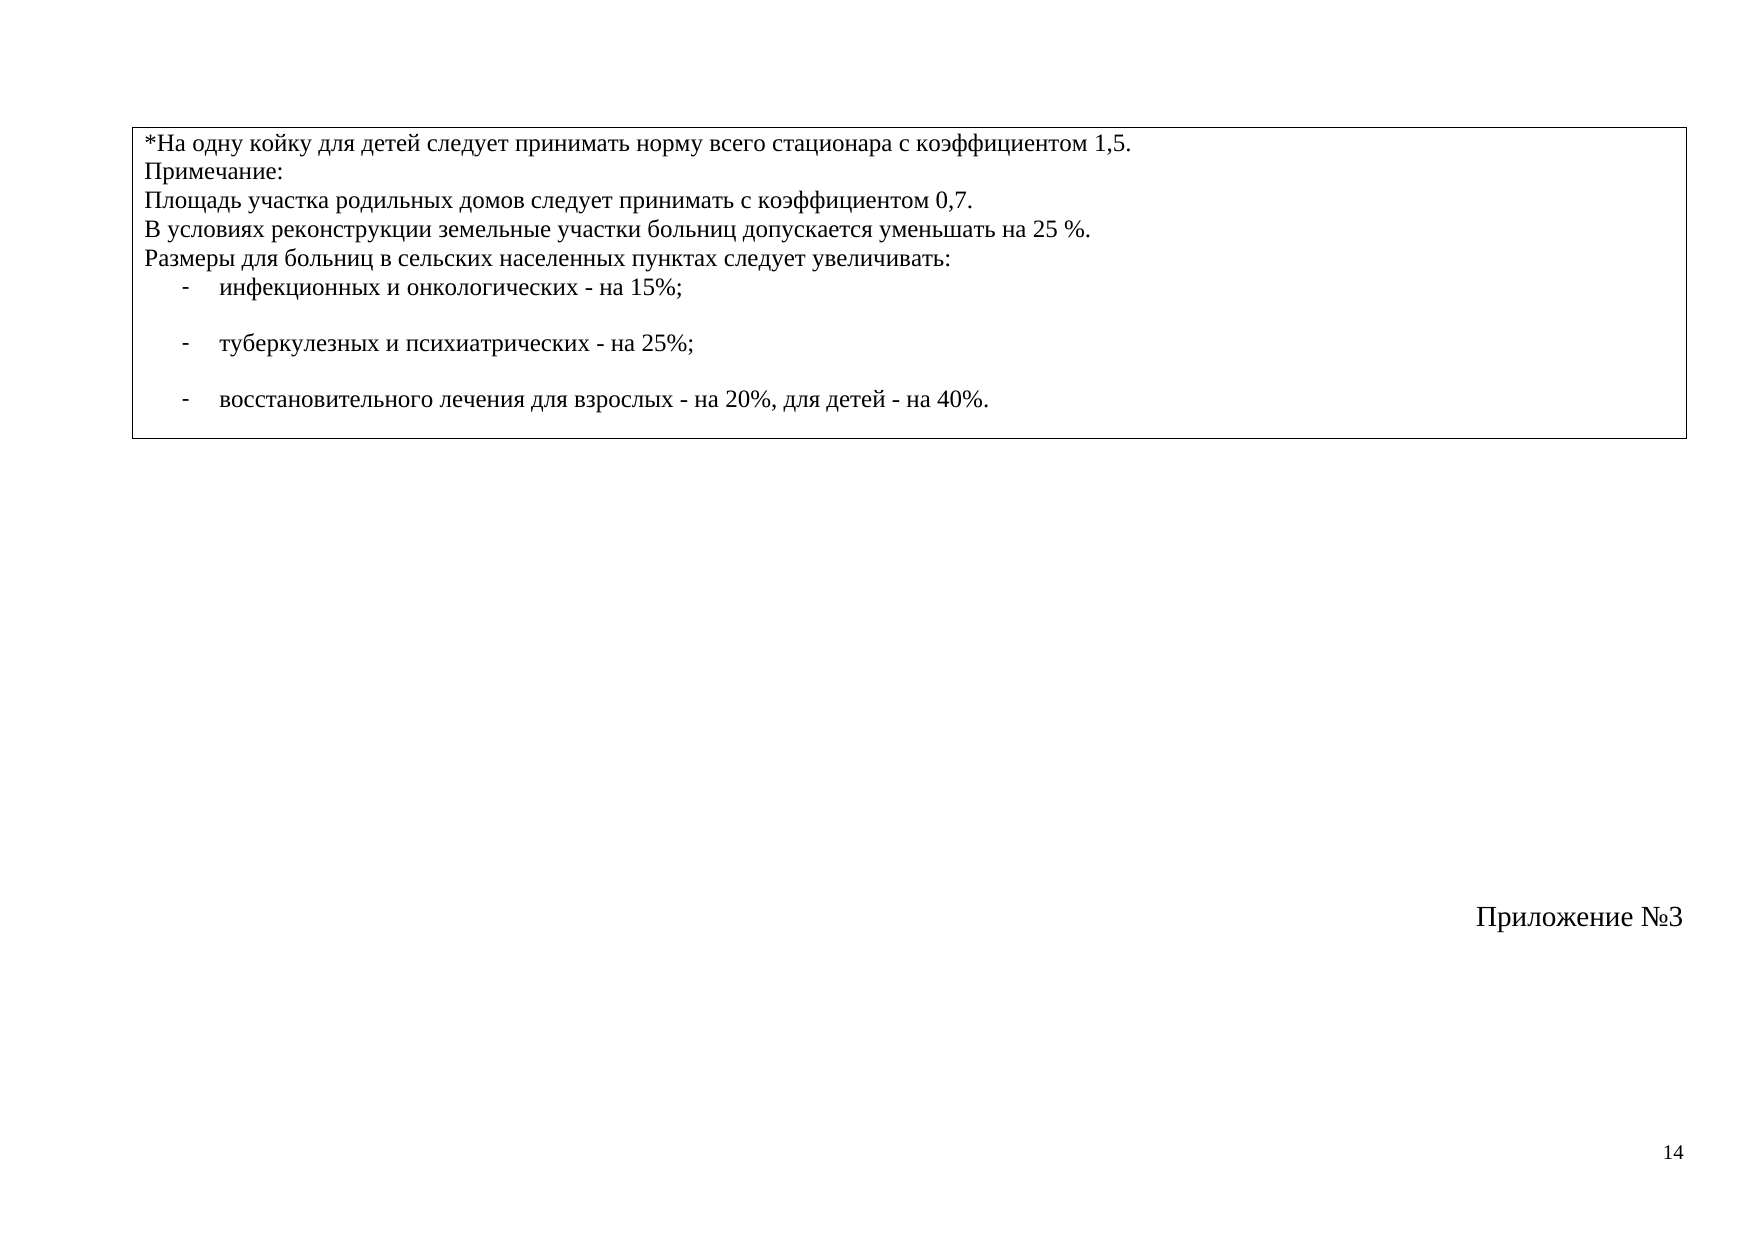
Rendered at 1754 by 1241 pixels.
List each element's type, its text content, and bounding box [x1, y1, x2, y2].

text Приложение №3 [118, 899, 1683, 933]
table_cell *На одну койку для детей следует принимать норму всего стационара с коэффициентом 1,5. Примечание: Площадь участка родильных домов следует принимать с коэффициентом 0,7. В условиях реконструкции земельные участки больниц допускается уменьшать на 25 %. Размеры для больниц в сельских населенных пунктах следует увеличивать: инфекционных и онкологических - на 15%; туберкулезных и психиатрических - на 25%; восстановительного лечения для взрослых - на 20%, для детей - на 40%. [133, 128, 1686, 438]
